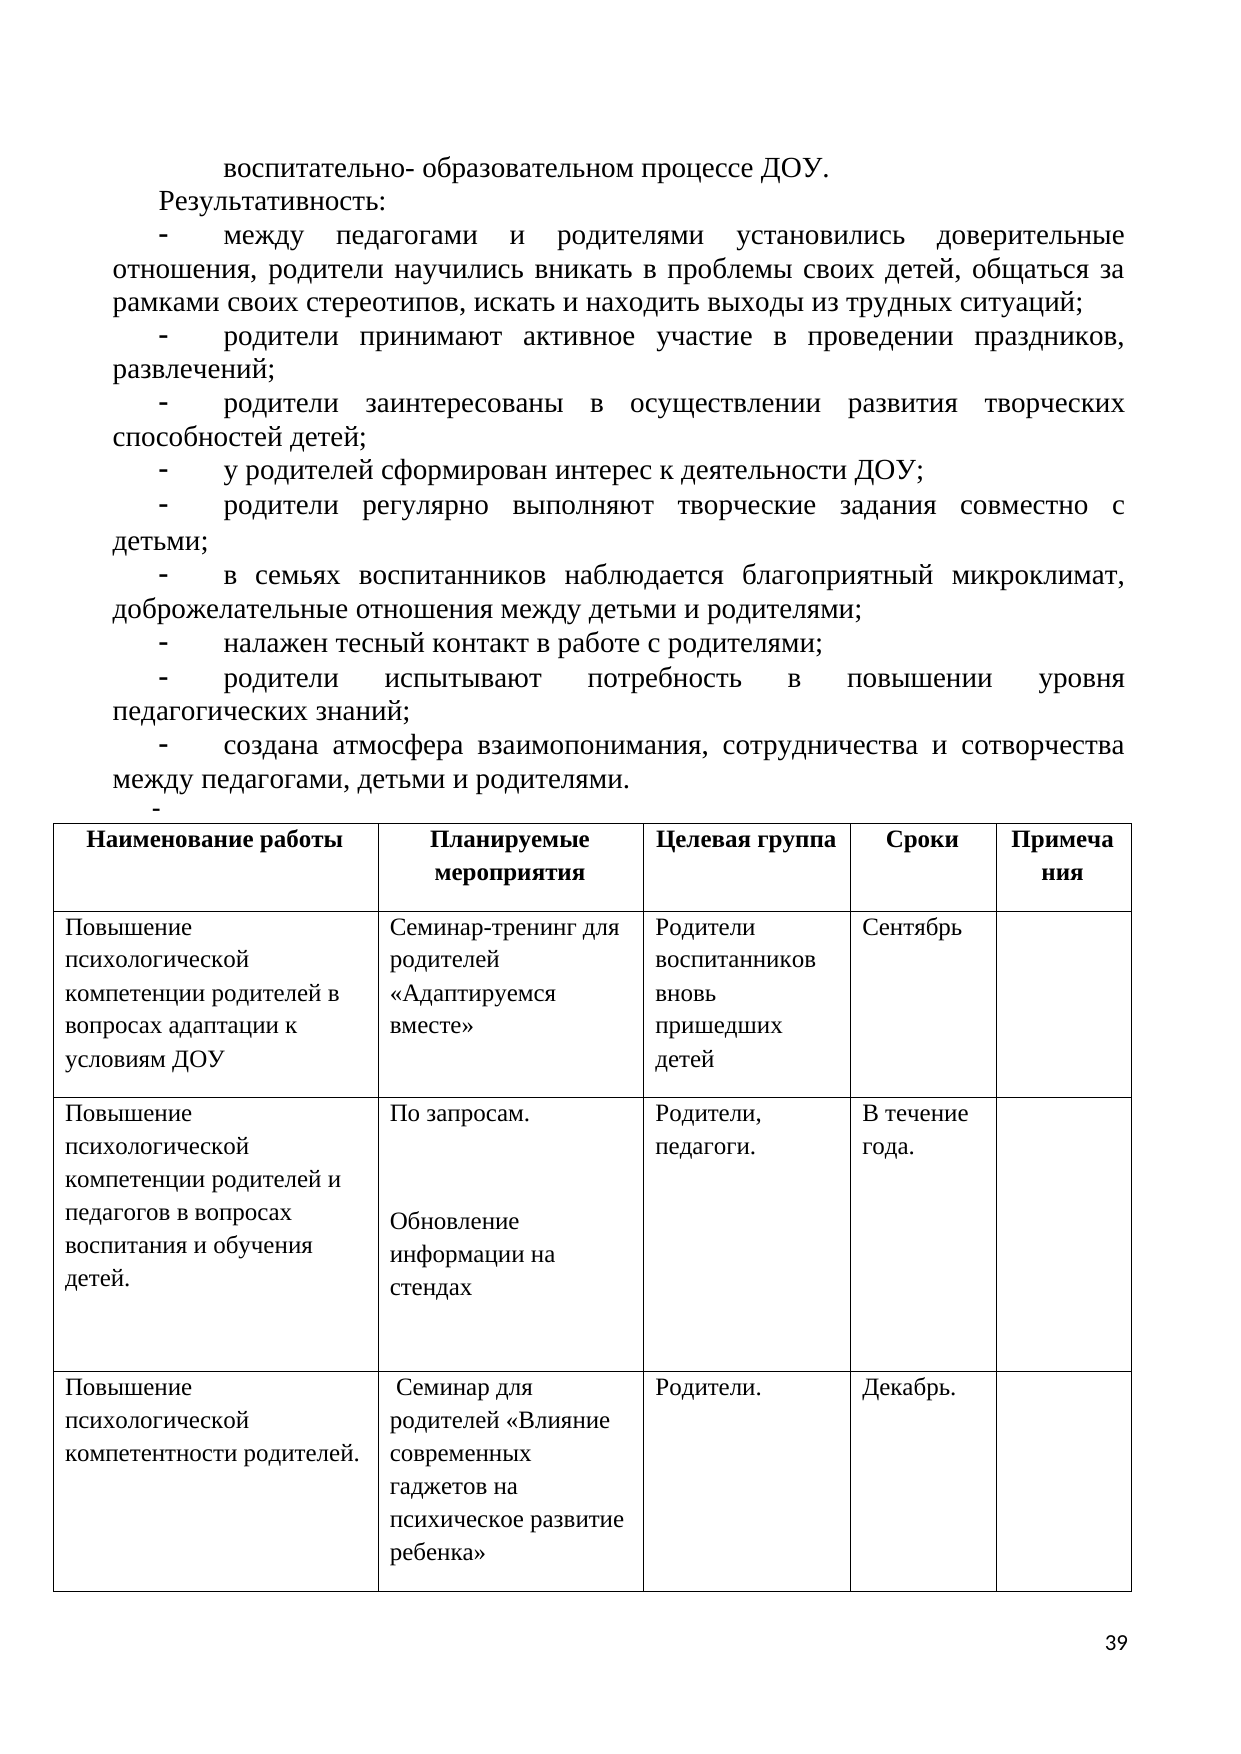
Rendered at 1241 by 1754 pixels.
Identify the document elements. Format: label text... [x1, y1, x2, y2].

table_cell Повышение психологической компетенции родителей в вопросах адаптации к условиям ДОУ [54, 912, 378, 1097]
list в семьях воспитанников наблюдается благоприятный микроклимат, доброжелательные отношения между детьми и родителями; [112, 557, 1125, 624]
table_cell Родители. [644, 1372, 850, 1591]
table_header Планируемые мероприятия [379, 824, 643, 911]
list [112, 150, 1125, 183]
table_cell В течение года. [851, 1098, 996, 1371]
list создана атмосфера взаимопонимания, сотрудничества и сотворчества между педагогами, детьми и родителями. [112, 727, 1125, 794]
list между педагогами и родителями установились доверительные отношения, родители научились вникать в проблемы своих детей, общаться за рамками своих стереотипов, искать и находить выходы из трудных ситуаций; [112, 217, 1125, 318]
table_cell [997, 1098, 1131, 1371]
table_cell Сентябрь [851, 912, 996, 1097]
table_cell [997, 912, 1131, 1097]
text Результативность: [112, 183, 1125, 217]
table_cell Повышение психологической компетенции родителей и педагогов в вопросах воспитания и обучения детей. [54, 1098, 378, 1371]
list родители регулярно выполняют творческие задания совместно с детьми; [112, 486, 1125, 557]
table_header Примечания [997, 824, 1131, 911]
table_cell Повышение психологической компетентности родителей. [54, 1372, 378, 1591]
table_cell Декабрь. [851, 1372, 996, 1591]
table_cell [997, 1372, 1131, 1591]
table_cell Семинар-тренинг для родителей «Адаптируемся вместе» [379, 912, 643, 1097]
list налажен тесный контакт в работе с родителями; [112, 624, 1125, 660]
table_cell По запросам. Обновление информации на стендах [379, 1098, 643, 1371]
table_header Целевая группа [644, 824, 850, 911]
list родители заинтересованы в осуществлении развития творческих способностей детей; [112, 385, 1125, 452]
list у родителей сформирован интерес к деятельности ДОУ; [112, 452, 1125, 486]
table_cell Родители, педагоги. [644, 1098, 850, 1371]
table_header Наименование работы [54, 824, 378, 911]
table_header Сроки [851, 824, 996, 911]
list родители принимают активное участие в проведении праздников, развлечений; [112, 318, 1125, 385]
table_cell Семинар для родителей «Влияние современных гаджетов на психическое развитие ребенка» [379, 1372, 643, 1591]
list родители испытывают потребность в повышении уровня педагогических знаний; [112, 660, 1125, 727]
table_cell Родители воспитанников вновь пришедших детей [644, 912, 850, 1097]
